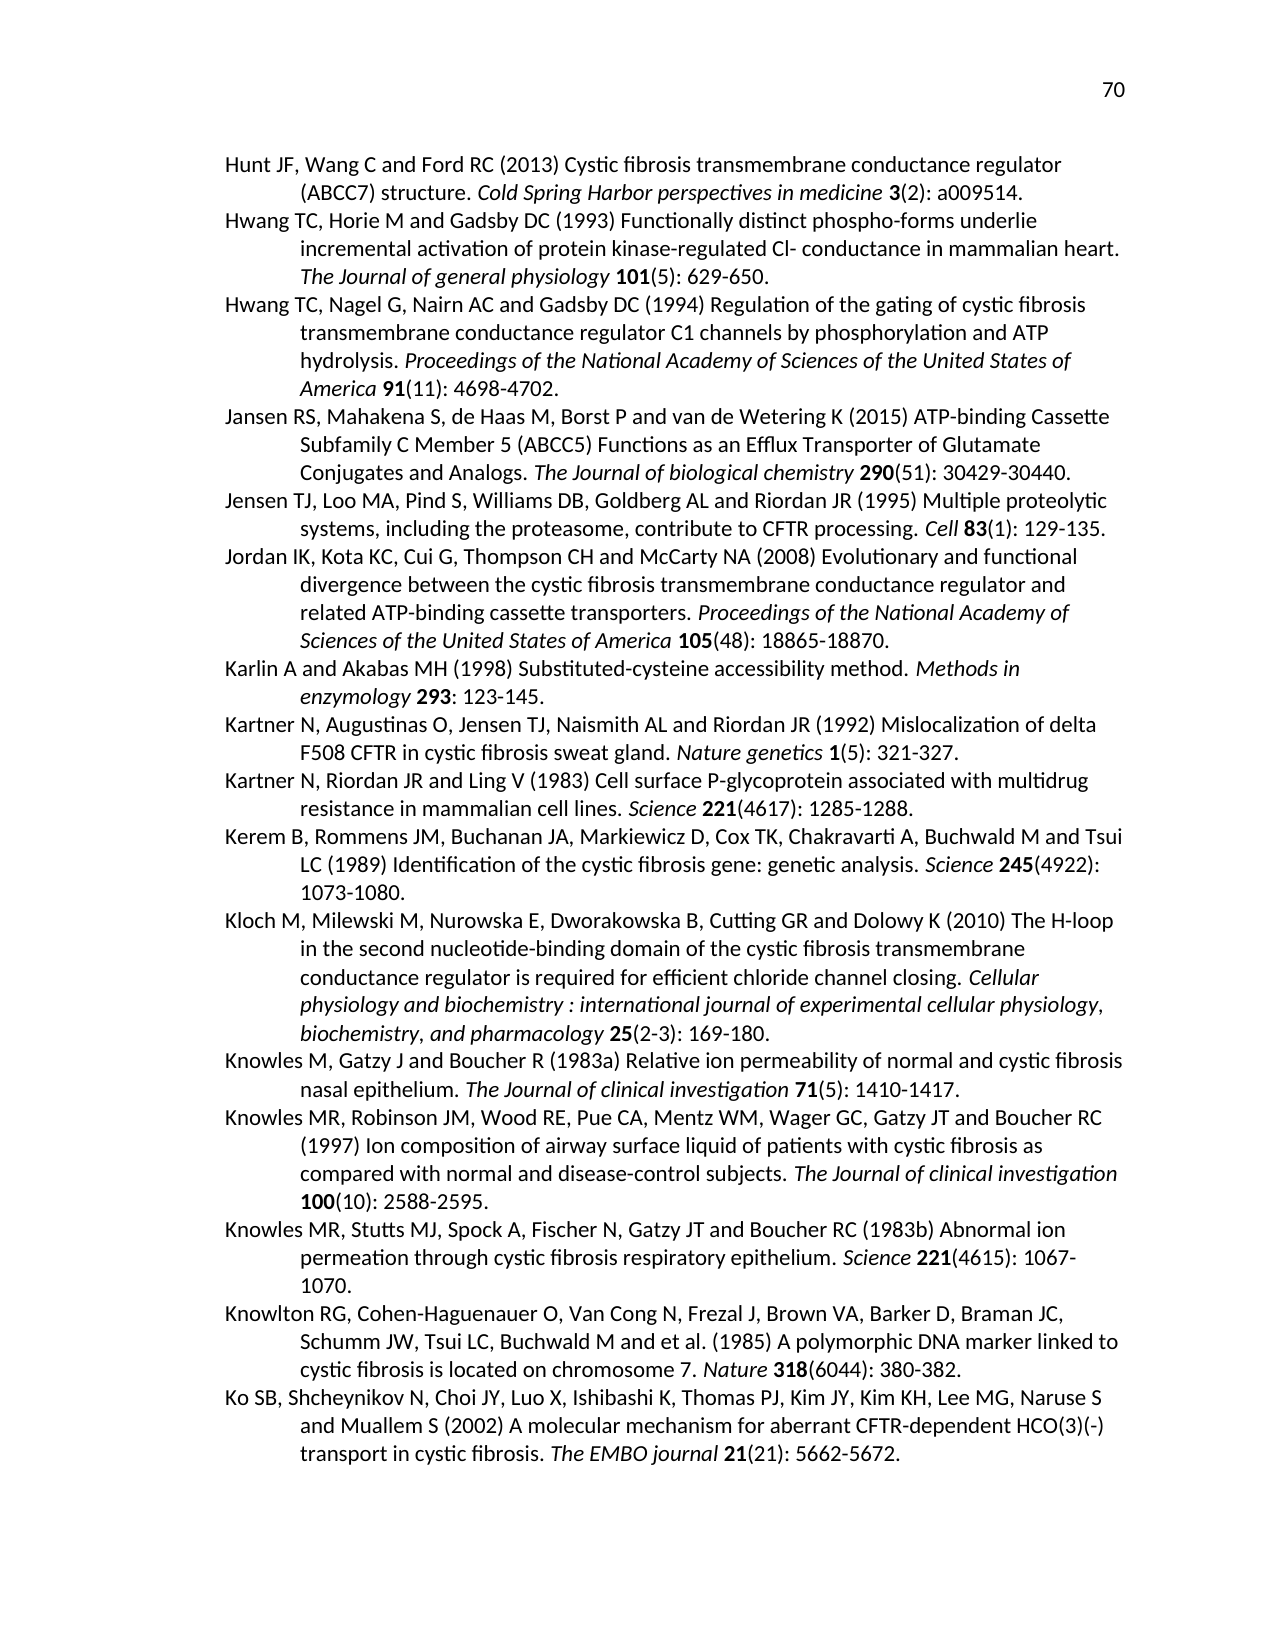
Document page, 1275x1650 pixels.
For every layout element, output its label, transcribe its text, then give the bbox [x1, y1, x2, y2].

text Kloch M, Milewski M, Nurowska E, Dworakowska B, Cutting GR and Dolowy K (2010) The H-loop in the second nucleotide-binding domain of the cystic fibrosis transmembrane conductance regulator is required for efficient chloride channel closing. Cellular physiology and biochemistry : international journal of experimental cellular physiology, biochemistry, and pharmacology 25(2-3): 169-180. [225, 907, 1125, 1047]
text Kerem B, Rommens JM, Buchanan JA, Markiewicz D, Cox TK, Chakravarti A, Buchwald M and Tsui LC (1989) Identification of the cystic fibrosis gene: genetic analysis. Science 245(4922): 1073-1080. [225, 822, 1125, 907]
text Hwang TC, Horie M and Gadsby DC (1993) Functionally distinct phospho-forms underlie incremental activation of protein kinase-regulated Cl- conductance in mammalian heart. The Journal of general physiology 101(5): 629-650. [225, 206, 1125, 290]
text Hwang TC, Nagel G, Nairn AC and Gadsby DC (1994) Regulation of the gating of cystic fibrosis transmembrane conductance regulator C1 channels by phosphorylation and ATP hydrolysis. Proceedings of the National Academy of Sciences of the United States of America 91(11): 4698-4702. [225, 290, 1125, 402]
text Ko SB, Shcheynikov N, Choi JY, Luo X, Ishibashi K, Thomas PJ, Kim JY, Kim KH, Lee MG, Naruse S and Muallem S (2002) A molecular mechanism for aberrant CFTR-dependent HCO(3)(-) transport in cystic fibrosis. The EMBO journal 21(21): 5662-5672. [225, 1383, 1125, 1467]
text Kartner N, Augustinas O, Jensen TJ, Naismith AL and Riordan JR (1992) Mislocalization of delta F508 CFTR in cystic fibrosis sweat gland. Nature genetics 1(5): 321-327. [225, 710, 1125, 766]
text Hunt JF, Wang C and Ford RC (2013) Cystic fibrosis transmembrane conductance regulator (ABCC7) structure. Cold Spring Harbor perspectives in medicine 3(2): a009514. [225, 150, 1125, 206]
text Jensen TJ, Loo MA, Pind S, Williams DB, Goldberg AL and Riordan JR (1995) Multiple proteolytic systems, including the proteasome, contribute to CFTR processing. Cell 83(1): 129-135. [225, 486, 1125, 542]
text Jordan IK, Kota KC, Cui G, Thompson CH and McCarty NA (2008) Evolutionary and functional divergence between the cystic fibrosis transmembrane conductance regulator and related ATP-binding cassette transporters. Proceedings of the National Academy of Sciences of the United States of America 105(48): 18865-18870. [225, 542, 1125, 654]
text Knowles MR, Robinson JM, Wood RE, Pue CA, Mentz WM, Wager GC, Gatzy JT and Boucher RC (1997) Ion composition of airway surface liquid of patients with cystic fibrosis as compared with normal and disease-control subjects. The Journal of clinical investigation 100(10): 2588-2595. [225, 1103, 1125, 1215]
text Karlin A and Akabas MH (1998) Substituted-cysteine accessibility method. Methods in enzymology 293: 123-145. [225, 654, 1125, 710]
text Knowles M, Gatzy J and Boucher R (1983a) Relative ion permeability of normal and cystic fibrosis nasal epithelium. The Journal of clinical investigation 71(5): 1410-1417. [225, 1047, 1125, 1103]
text Kartner N, Riordan JR and Ling V (1983) Cell surface P-glycoprotein associated with multidrug resistance in mammalian cell lines. Science 221(4617): 1285-1288. [225, 766, 1125, 822]
text Knowlton RG, Cohen-Haguenauer O, Van Cong N, Frezal J, Brown VA, Barker D, Braman JC, Schumm JW, Tsui LC, Buchwald M and et al. (1985) A polymorphic DNA marker linked to cystic fibrosis is located on chromosome 7. Nature 318(6044): 380-382. [225, 1299, 1125, 1383]
text Jansen RS, Mahakena S, de Haas M, Borst P and van de Wetering K (2015) ATP-binding Cassette Subfamily C Member 5 (ABCC5) Functions as an Efflux Transporter of Glutamate Conjugates and Analogs. The Journal of biological chemistry 290(51): 30429-30440. [225, 402, 1125, 486]
text Knowles MR, Stutts MJ, Spock A, Fischer N, Gatzy JT and Boucher RC (1983b) Abnormal ion permeation through cystic fibrosis respiratory epithelium. Science 221(4615): 1067-1070. [225, 1215, 1125, 1299]
